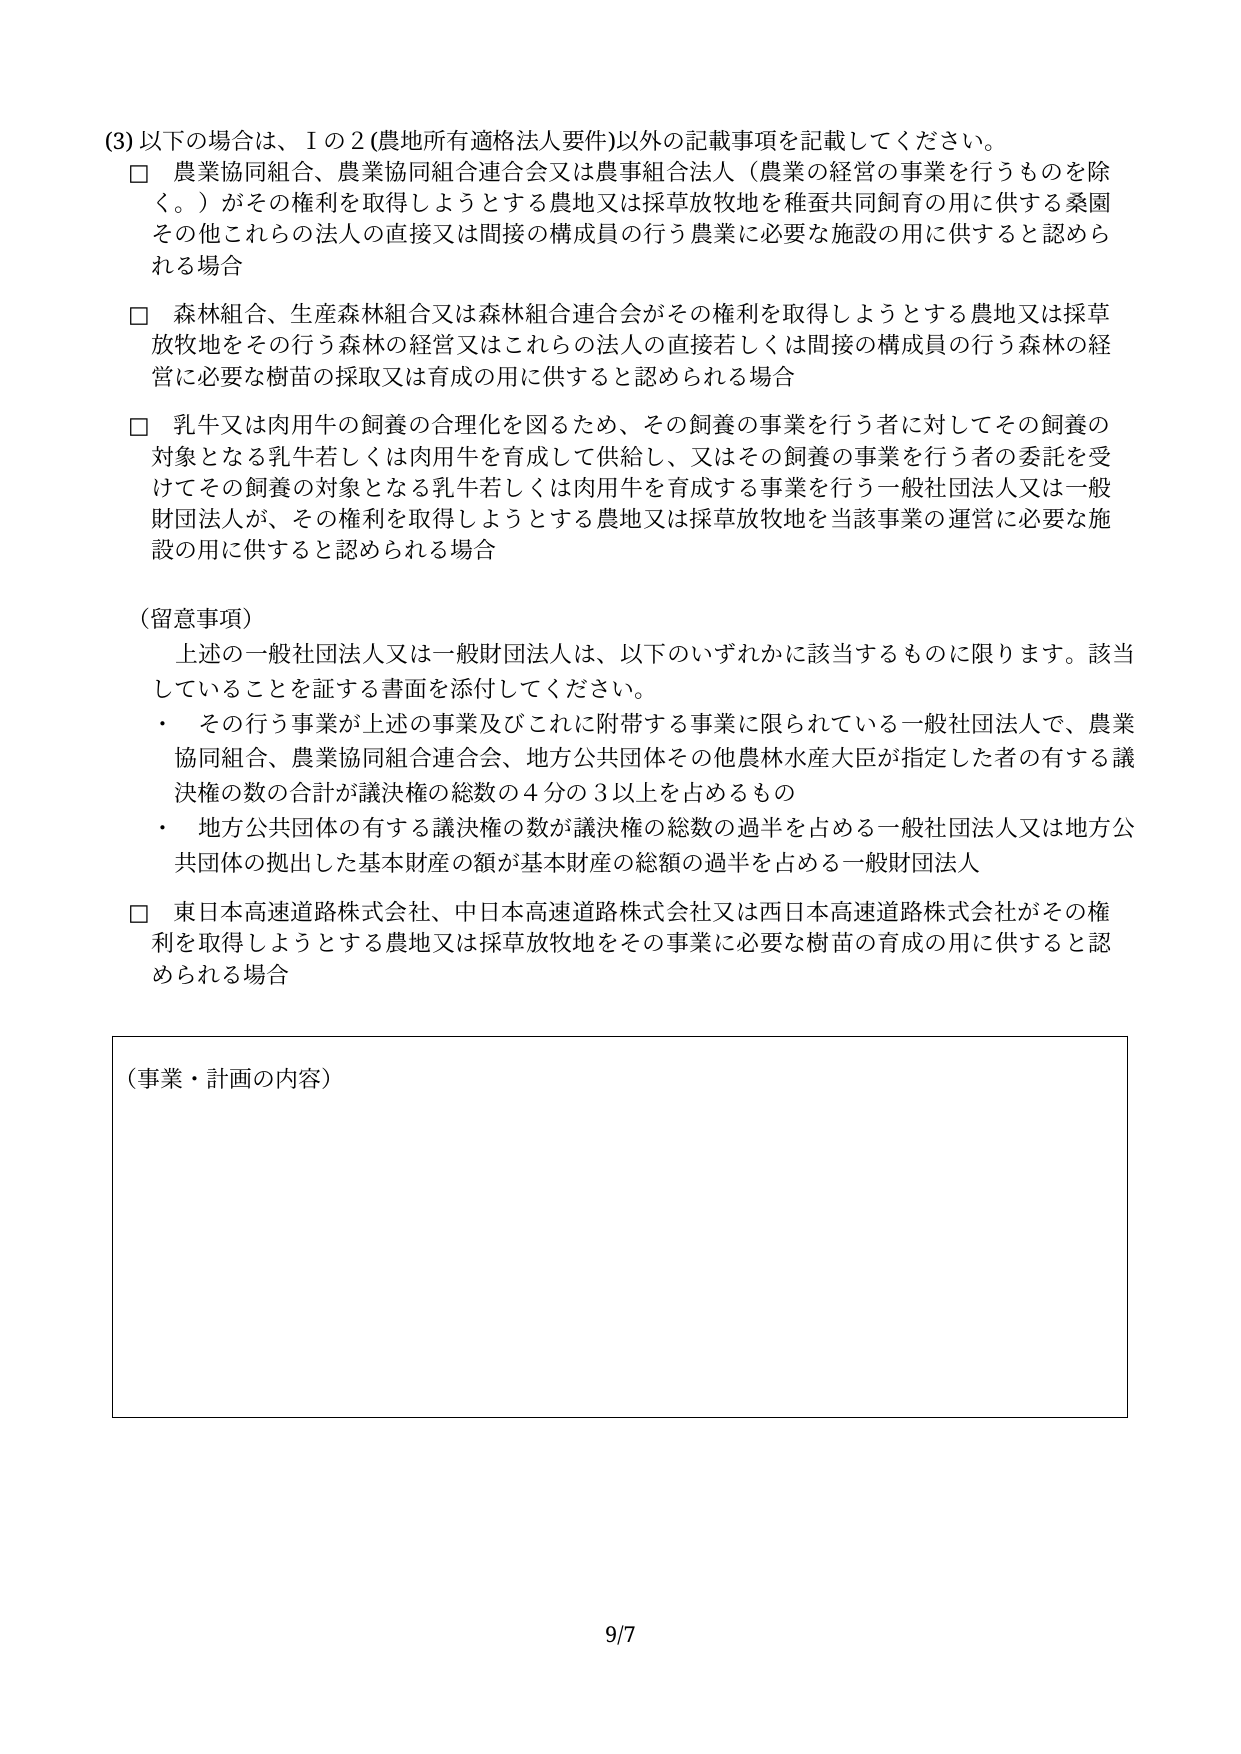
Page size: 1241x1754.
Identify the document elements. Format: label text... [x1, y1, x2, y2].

table_header （事業・計画の内容） [113, 1037, 1127, 1417]
text 上述の一般社団法人又は一般財団法人は、以下のいずれかに該当するものに限ります。該当 [128, 635, 1136, 669]
text □ 森林組合、生産森林組合又は森林組合連合会がその権利を取得しようとする農地又は採草 [128, 298, 1112, 329]
text □ 東日本高速道路株式会社、中日本高速道路株式会社又は西日本高速道路株式会社がその権 [128, 896, 1112, 927]
text （留意事項） [104, 600, 1136, 635]
text 共団体の拠出した基本財産の額が基本財産の総額の過半を占める一般財団法人 [174, 843, 1136, 878]
text (3) 以下の場合は、Ⅰの２(農地所有適格法人要件)以外の記載事項を記載してください。 [104, 124, 1136, 155]
text 対象となる乳牛若しくは肉用牛を育成して供給し、又はその飼養の事業を行う者の委託を受けてその飼養の対象となる乳牛若しくは肉用牛を育成する事業を行う一般社団法人又は一般財団法人が、その権利を取得しようとする農地又は採草放牧地を当該事業の運営に必要な施設の用に供すると認められる場合 [151, 440, 1112, 565]
text 協同組合、農業協同組合連合会、地方公共団体その他農林水産大臣が指定した者の有する議決権の数の合計が議決権の総数の４分の３以上を占めるもの [174, 739, 1136, 809]
text ・ その行う事業が上述の事業及びこれに附帯する事業に限られている一般社団法人で、農業 [128, 704, 1136, 739]
text □ 乳牛又は肉用牛の飼養の合理化を図るため、その飼養の事業を行う者に対してその飼養の [128, 409, 1112, 440]
text く。）がその権利を取得しようとする農地又は採草放牧地を稚蚕共同飼育の用に供する桑園 [151, 187, 1112, 218]
text していることを証する書面を添付してください。 [151, 669, 1136, 704]
text ・ 地方公共団体の有する議決権の数が議決権の総数の過半を占める一般社団法人又は地方公 [128, 809, 1136, 843]
text 放牧地をその行う森林の経営又はこれらの法人の直接若しくは間接の構成員の行う森林の経営に必要な樹苗の採取又は育成の用に供すると認められる場合 [151, 329, 1112, 391]
text □ 農業協同組合、農業協同組合連合会又は農事組合法人（農業の経営の事業を行うものを除 [128, 155, 1112, 187]
text その他これらの法人の直接又は間接の構成員の行う農業に必要な施設の用に供すると認められる場合 [151, 218, 1112, 280]
text 利を取得しようとする農地又は採草放牧地をその事業に必要な樹苗の育成の用に供すると認められる場合 [151, 927, 1112, 989]
